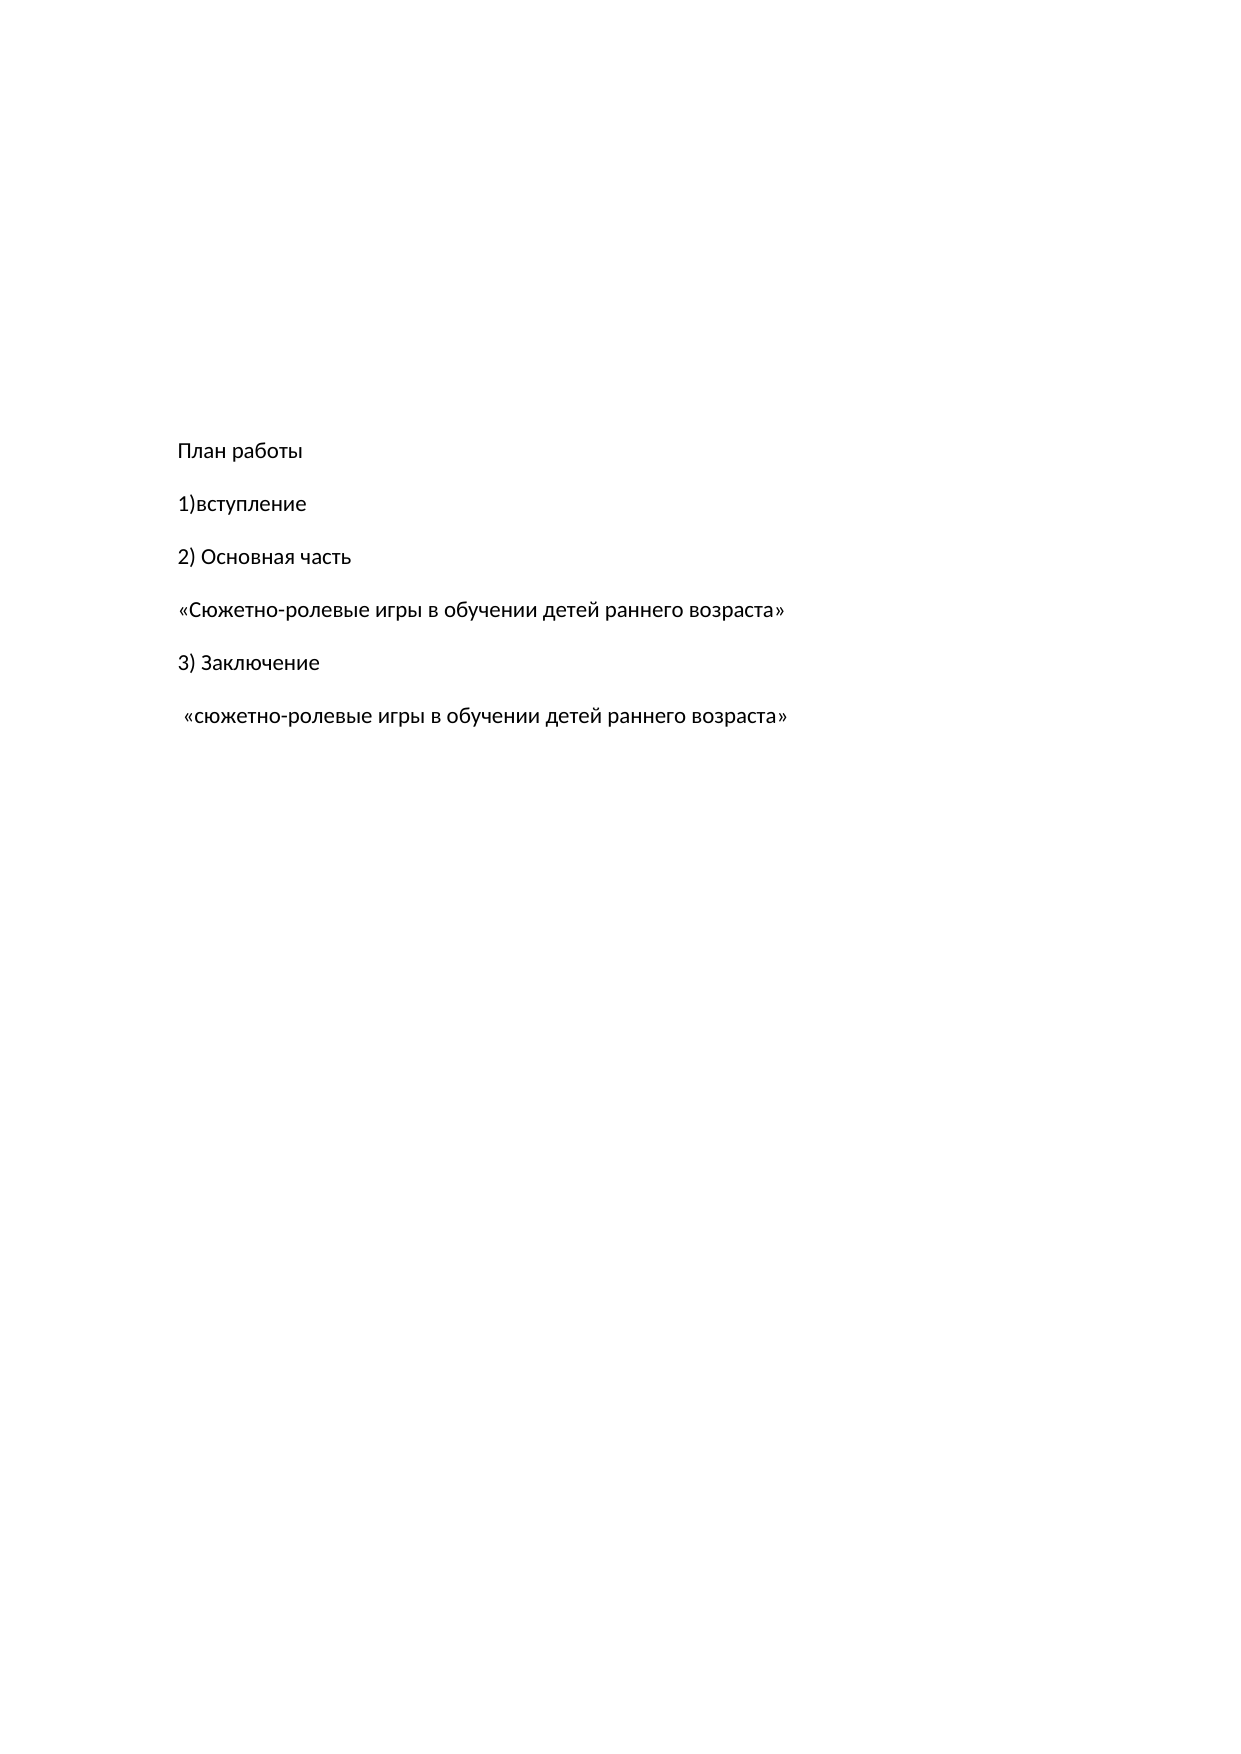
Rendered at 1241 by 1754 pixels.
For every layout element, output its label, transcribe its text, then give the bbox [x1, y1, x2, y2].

text «Сюжетно-ролевые игры в обучении детей раннего возраста» [177, 595, 1152, 623]
text 2) Основная часть [177, 542, 1152, 570]
text 1)вступление [177, 489, 1152, 517]
text План работы [177, 436, 1152, 464]
text 3) Заключение [177, 648, 1152, 676]
text «сюжетно-ролевые игры в обучении детей раннего возраста» [177, 701, 1152, 729]
